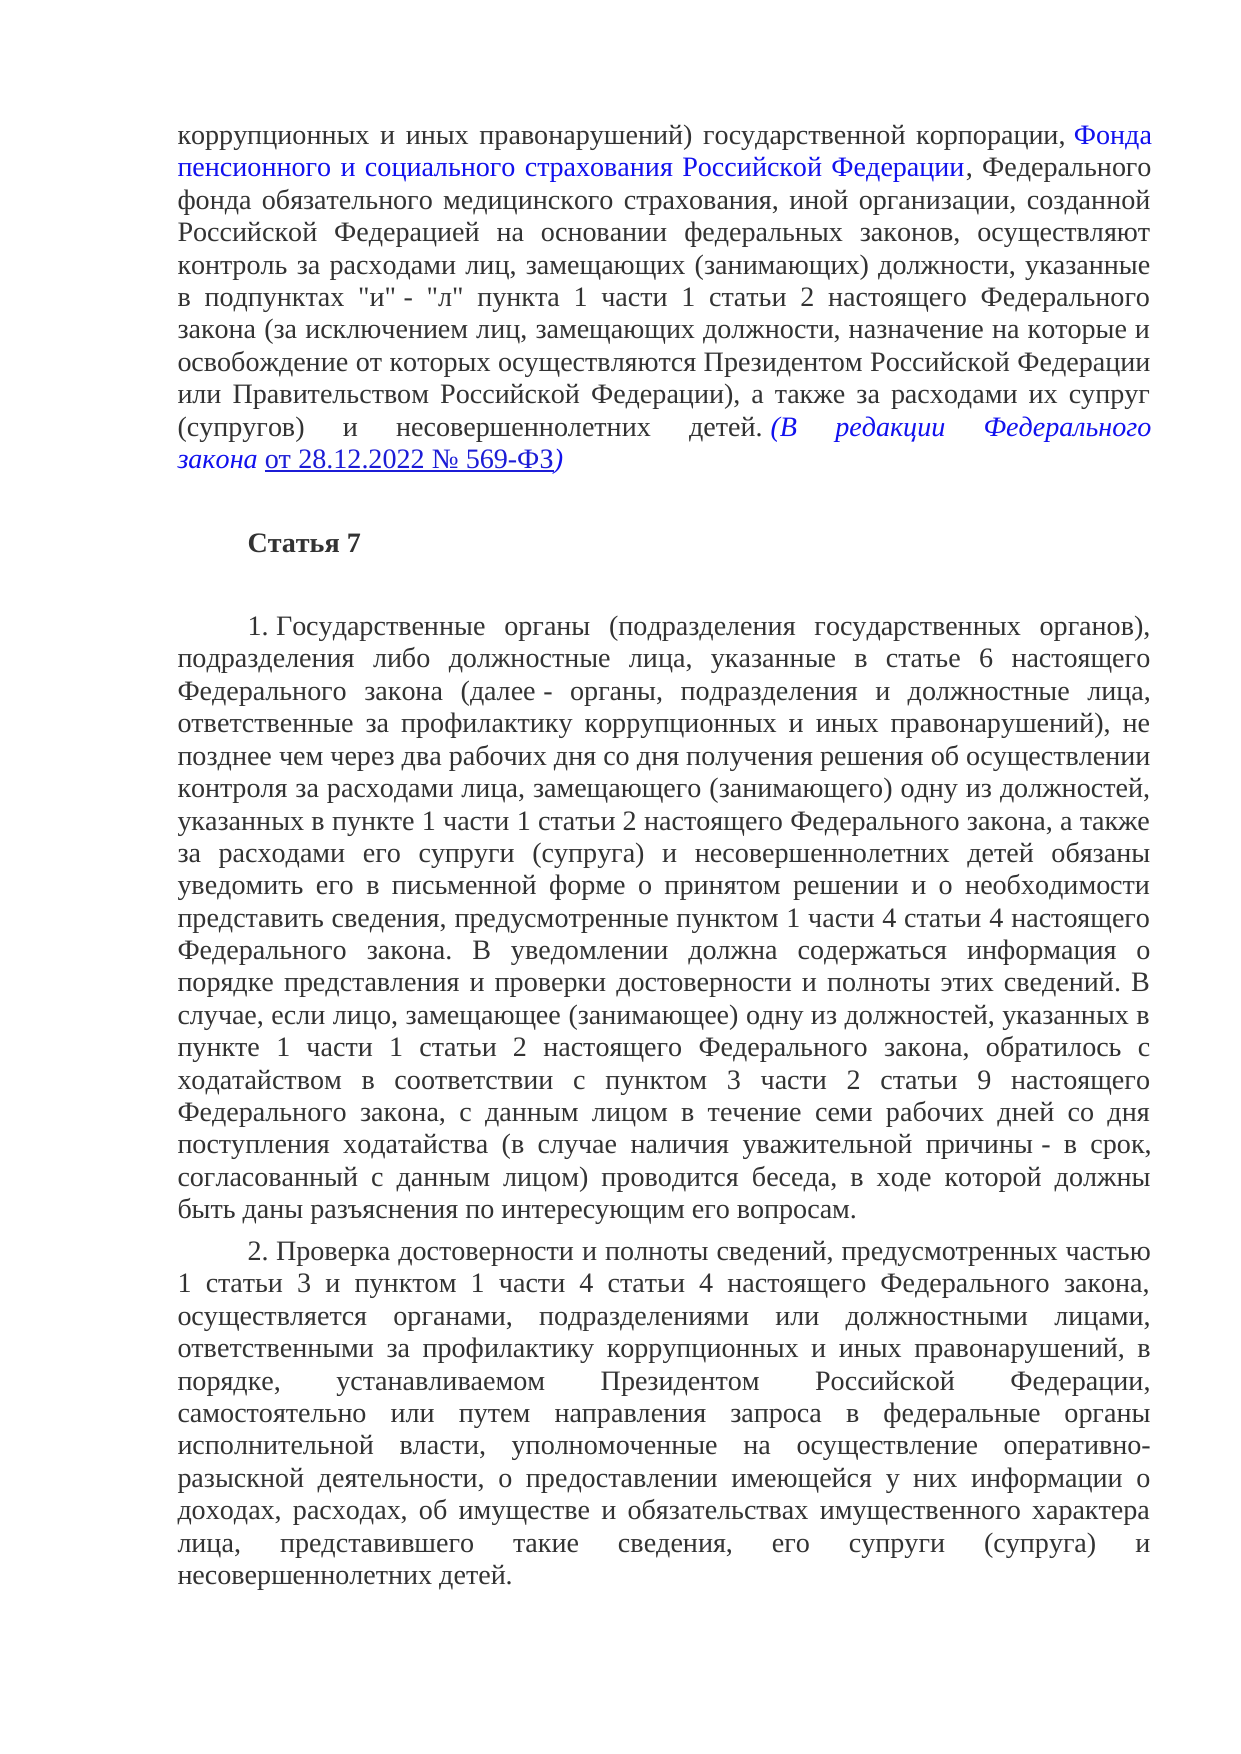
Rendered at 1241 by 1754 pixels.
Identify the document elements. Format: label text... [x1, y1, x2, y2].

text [177, 118, 1152, 474]
text 1. Государственные органы (подразделения государственных органов), подразделения либо должностные лица, указанные в статье 6 настоящего Федерального закона (далее - органы, подразделения и должностные лица, ответственные за профилактику коррупционных и иных правонарушений), не позднее чем через два рабочих дня со дня получения решения об осуществлении контроля за расходами лица, замещающего (занимающего) одну из должностей, указанных в пункте 1 части 1 статьи 2 настоящего Федерального закона, а также за расходами его супруги (супруга) и несовершеннолетних детей обязаны уведомить его в письменной форме о принятом решении и о необходимости представить сведения, предусмотренные пунктом 1 части 4 статьи 4 настоящего Федерального закона. В уведомлении должна содержаться информация о порядке представления и проверки достоверности и полноты этих сведений. В случае, если лицо, замещающее (занимающее) одну из должностей, указанных в пункте 1 части 1 статьи 2 настоящего Федерального закона, обратилось с ходатайством в соответствии с пунктом 3 части 2 статьи 9 настоящего Федерального закона, с данным лицом в течение семи рабочих дней со дня поступления ходатайства (в случае наличия уважительной причины - в срок, согласованный с данным лицом) проводится беседа, в ходе которой должны быть даны разъяснения по интересующим его вопросам. [177, 609, 1152, 1225]
text Статья 7 [247, 526, 1152, 558]
text 2. Проверка достоверности и полноты сведений, предусмотренных частью 1 статьи 3 и пунктом 1 части 4 статьи 4 настоящего Федерального закона, осуществляется органами, подразделениями или должностными лицами, ответственными за профилактику коррупционных и иных правонарушений, в порядке, устанавливаемом Президентом Российской Федерации, самостоятельно или путем направления запроса в федеральные органы исполнительной власти, уполномоченные на осуществление оперативно-разыскной деятельности, о предоставлении имеющейся у них информации о доходах, расходах, об имуществе и обязательствах имущественного характера лица, представившего такие сведения, его супруги (супруга) и несовершеннолетних детей. [177, 1234, 1152, 1590]
